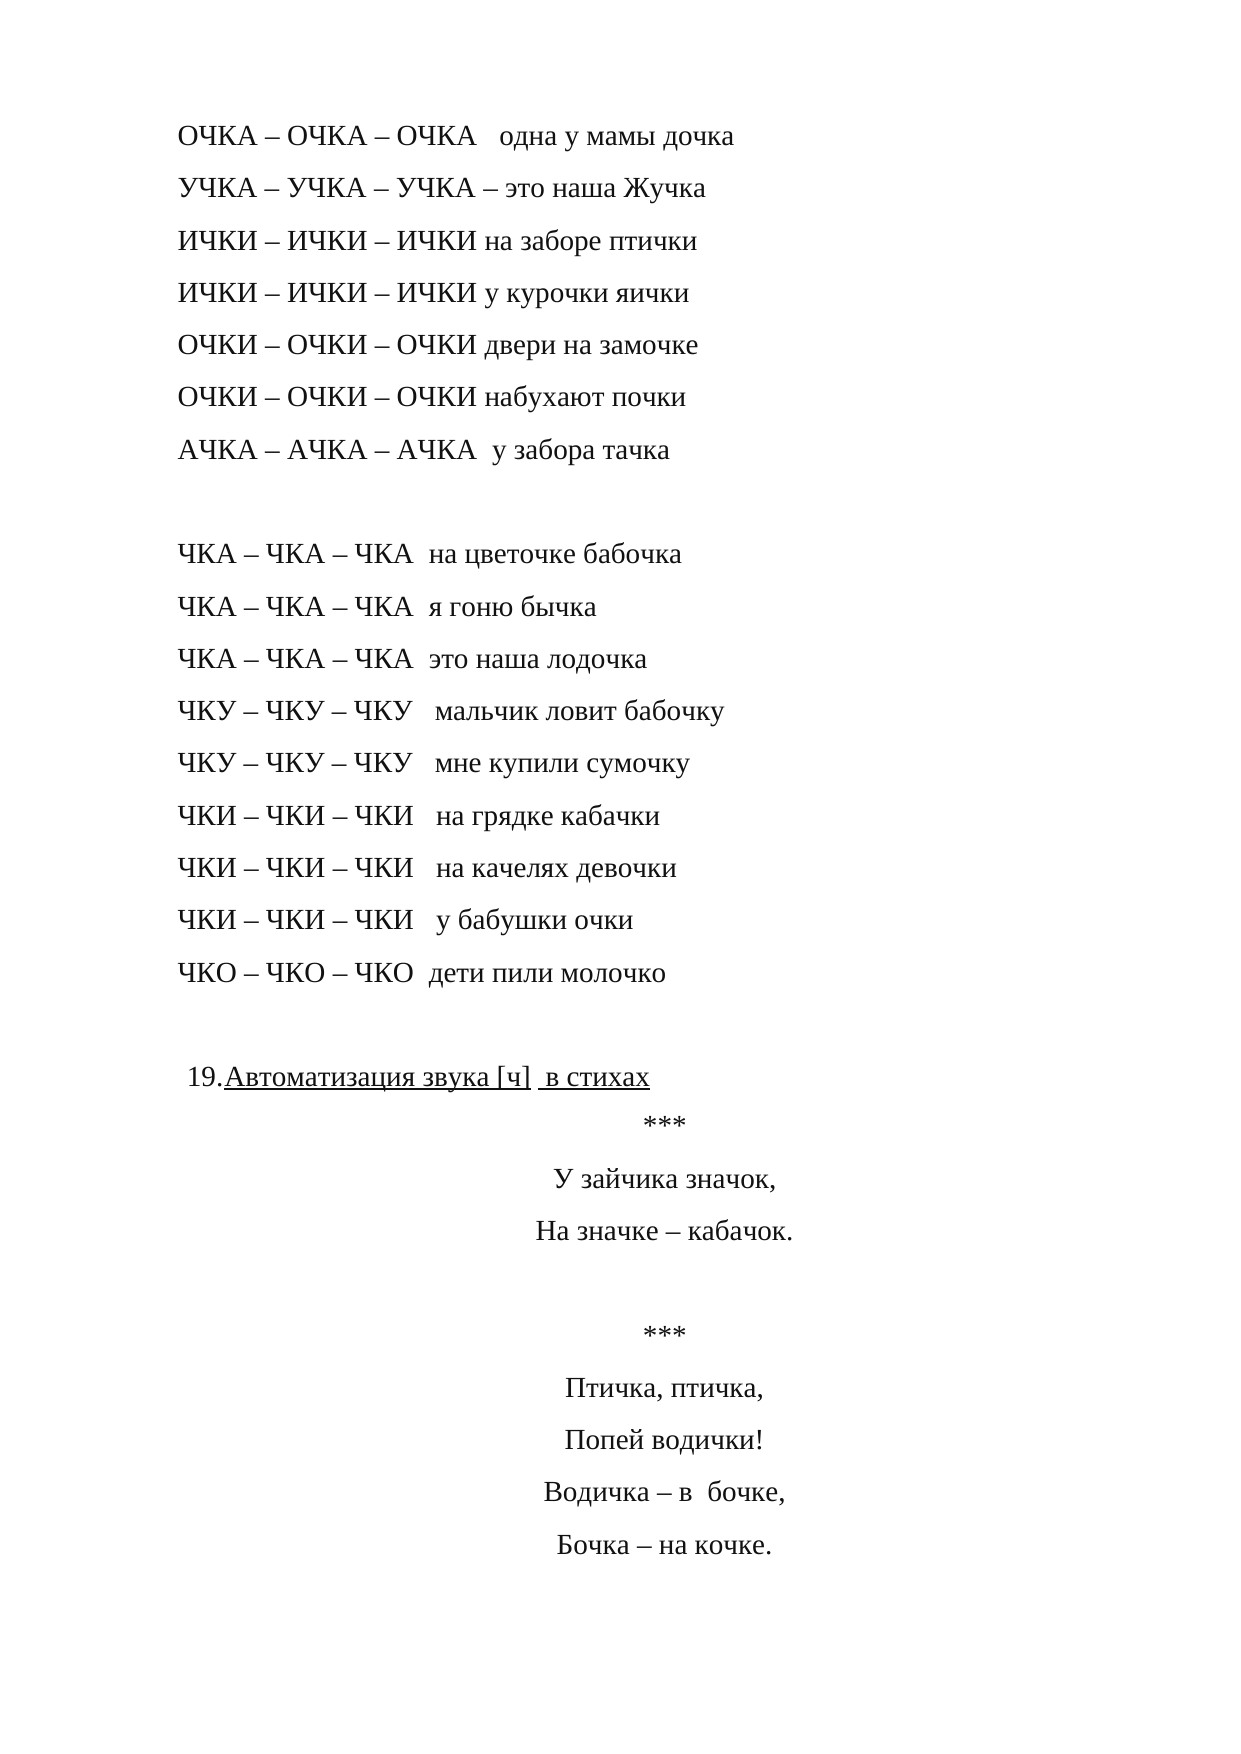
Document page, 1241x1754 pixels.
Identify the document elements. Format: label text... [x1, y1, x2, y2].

text Попей водички! [177, 1422, 1152, 1456]
text На значке – кабачок. [177, 1213, 1152, 1247]
text Водичка – в бочке, [177, 1474, 1152, 1508]
text ЧКА – ЧКА – ЧКА на цветочке бабочка [177, 536, 1152, 570]
text У зайчика значок, [177, 1161, 1152, 1194]
text ЧКИ – ЧКИ – ЧКИ на качелях девочки [177, 850, 1152, 884]
text Птичка, птичка, [177, 1370, 1152, 1403]
text УЧКА – УЧКА – УЧКА – это наша Жучка [177, 170, 1152, 204]
text ЧКИ – ЧКИ – ЧКИ у бабушки очки [177, 902, 1152, 936]
text ЧКУ – ЧКУ – ЧКУ мне купили сумочку [177, 746, 1152, 779]
text *** [177, 1318, 1152, 1351]
text АЧКА – АЧКА – АЧКА у забора тачка [177, 432, 1152, 465]
text ЧКУ – ЧКУ – ЧКУ мальчик ловит бабочку [177, 693, 1152, 727]
text ИЧКИ – ИЧКИ – ИЧКИ у курочки яички [177, 275, 1152, 308]
text ОЧКИ – ОЧКИ – ОЧКИ двери на замочке [177, 327, 1152, 361]
text ОЧКИ – ОЧКИ – ОЧКИ набухают почки [177, 379, 1152, 413]
text ЧКИ – ЧКИ – ЧКИ на грядке кабачки [177, 798, 1152, 831]
text ИЧКИ – ИЧКИ – ИЧКИ на заборе птички [177, 223, 1152, 256]
text ЧКО – ЧКО – ЧКО дети пили молочко [177, 955, 1152, 988]
text Бочка – на кочке. [177, 1527, 1152, 1560]
text ЧКА – ЧКА – ЧКА я гоню бычка [177, 589, 1152, 622]
text *** [177, 1108, 1152, 1142]
list Автоматизация звука [ч] в стихах [187, 1059, 1152, 1093]
text ОЧКА – ОЧКА – ОЧКА одна у мамы дочка [177, 118, 1152, 152]
text ЧКА – ЧКА – ЧКА это наша лодочка [177, 641, 1152, 674]
